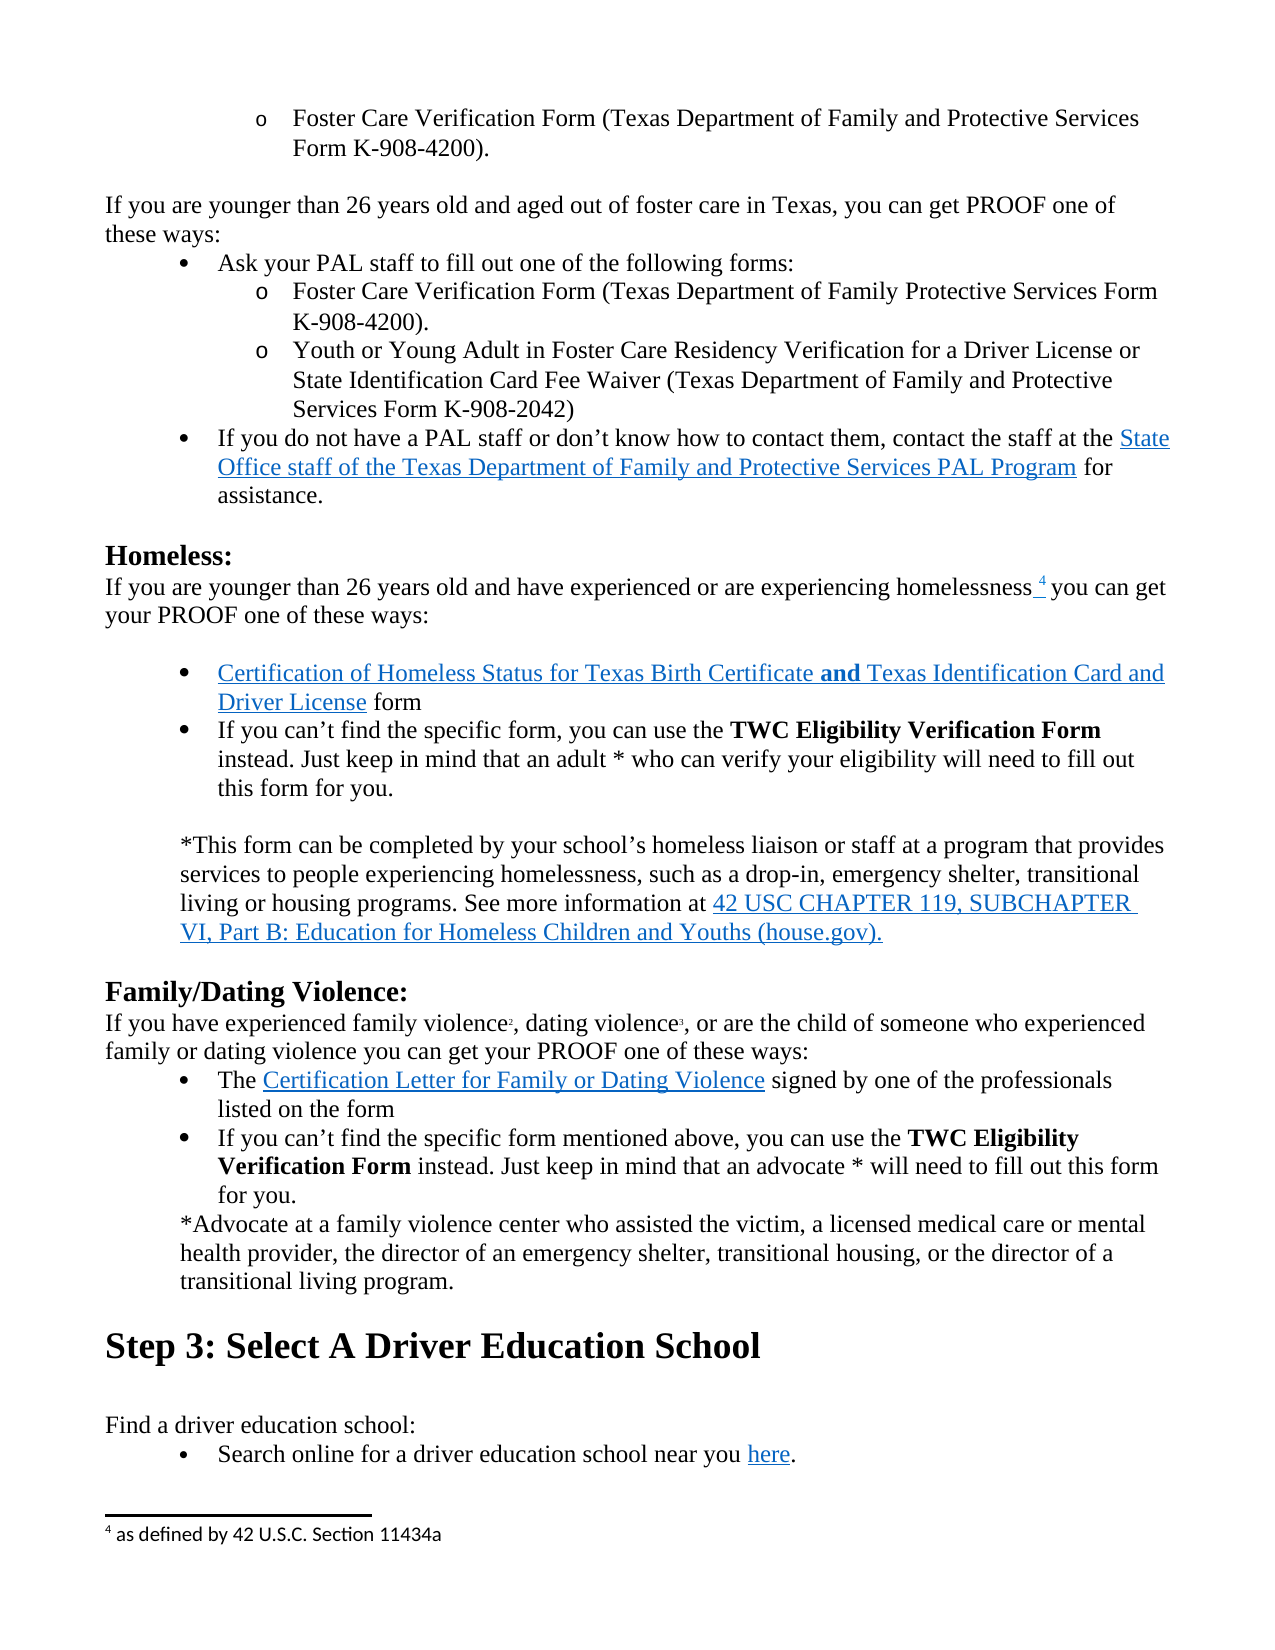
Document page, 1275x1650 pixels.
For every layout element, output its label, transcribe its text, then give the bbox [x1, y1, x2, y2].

text Find a driver education school: [105, 1410, 1170, 1439]
list If you do not have a PAL staff or don’t know how to contact them, contact the staff at the State Office staff of the Texas Department of Family and Protective Services PAL Program for assistance. [180, 423, 1170, 509]
text If you are younger than 26 years old and aged out of foster care in Texas, you can get PROOF one of these ways: [105, 190, 1170, 248]
list Foster Care Verification Form (Texas Department of Family and Protective Services Form K-908-4200). [255, 103, 1170, 161]
list The Certification Letter for Family or Dating Violence signed by one of the professionals listed on the form [180, 1065, 1170, 1123]
list Foster Care Verification Form (Texas Department of Family Protective Services Form K-908-4200). [255, 276, 1170, 335]
list Search online for a driver education school near you here. [180, 1439, 1170, 1468]
text *Advocate at a family violence center who assisted the victim, a licensed medical care or mental health provider, the director of an emergency shelter, transitional housing, or the director of a transitional living program. [180, 1209, 1170, 1295]
list If you can’t find the specific form mentioned above, you can use the TWC Eligibility Verification Form instead. Just keep in mind that an advocate * will need to fill out this form for you. [180, 1123, 1170, 1209]
text If you are younger than 26 years old and have experienced or are experiencing homelessness you can get your PROOF one of these ways: [105, 572, 1170, 629]
text *This form can be completed by your school’s homeless liaison or staff at a program that provides services to people experiencing homelessness, such as a drop-in, emergency shelter, transitional living or housing programs. See more information at 42 USC CHAPTER 119, SUBCHAPTER VI, Part B: Education for Homeless Children and Youths (house.gov). [180, 830, 1170, 945]
list If you can’t find the specific form, you can use the TWC Eligibility Verification Form instead. Just keep in mind that an adult * who can verify your eligibility will need to fill out this form for you. [180, 715, 1170, 802]
text Family/Dating Violence: [105, 974, 1170, 1008]
list Ask your PAL staff to fill out one of the following forms: [180, 248, 1170, 276]
text If you have experienced family violence2, dating violence3, or are the child of someone who experienced family or dating violence you can get your PROOF one of these ways: [105, 1008, 1170, 1065]
text Step 3: Select A Driver Education School [105, 1324, 1170, 1367]
list Certification of Homeless Status for Texas Birth Certificate and Texas Identification Card and Driver License form [180, 658, 1170, 715]
text Homeless: [105, 538, 1170, 572]
